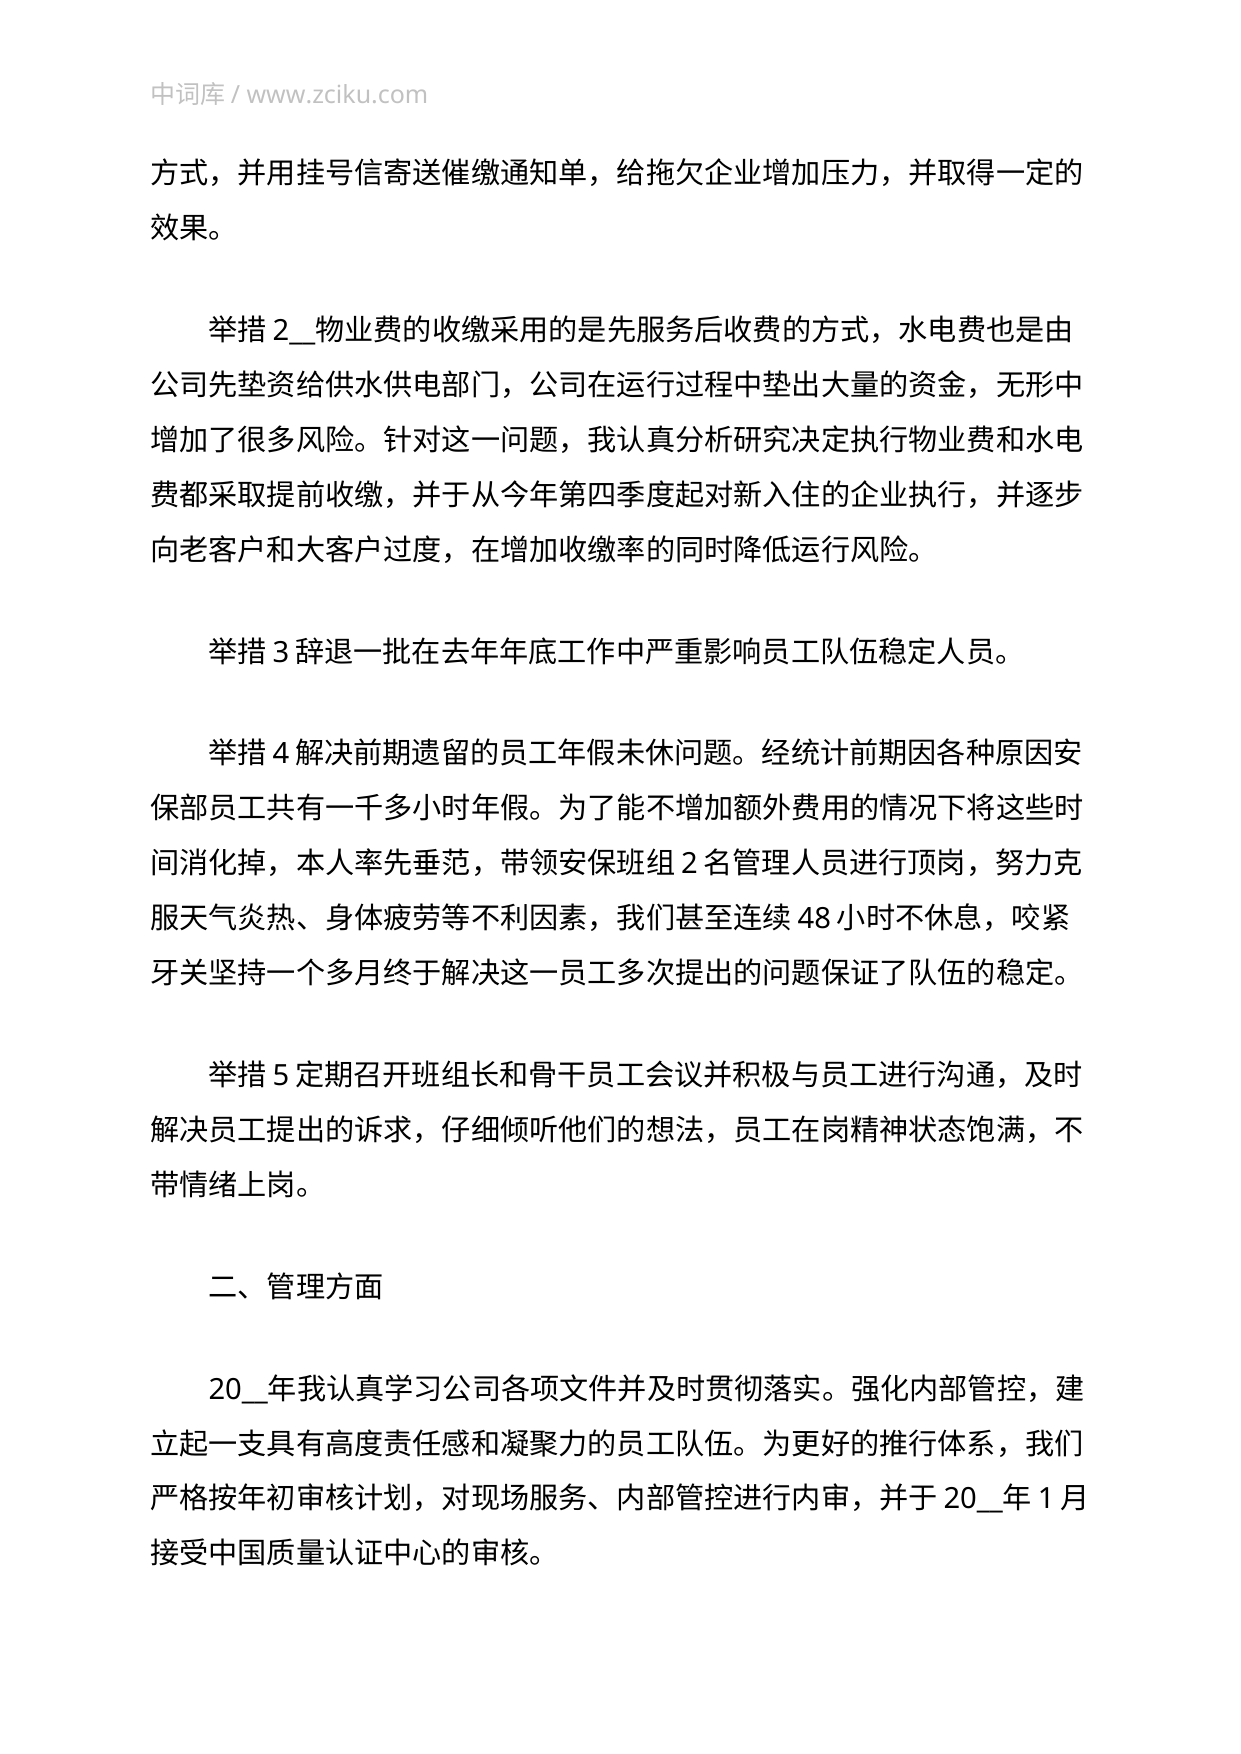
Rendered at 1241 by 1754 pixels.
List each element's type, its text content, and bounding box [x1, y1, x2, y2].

text 举措3辞退一批在去年年底工作中严重影响员工队伍稳定人员。 [150, 628, 1090, 671]
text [150, 150, 1090, 247]
text 举措2__物业费的收缴采用的是先服务后收费的方式，水电费也是由公司先垫资给供水供电部门，公司在运行过程中垫出大量的资金，无形中增加了很多风险。针对这一问题，我认真分析研究决定执行物业费和水电费都采取提前收缴，并于从今年第四季度起对新入住的企业执行，并逐步向老客户和大客户过度，在增加收缴率的同时降低运行风险。 [150, 307, 1090, 569]
text 20__年我认真学习公司各项文件并及时贯彻落实。强化内部管控，建立起一支具有高度责任感和凝聚力的员工队伍。为更好的推行体系，我们严格按年初审核计划，对现场服务、内部管控进行内审，并于20__年1月接受中国质量认证中心的审核。 [150, 1365, 1090, 1572]
text 举措5定期召开班组长和骨干员工会议并积极与员工进行沟通，及时解决员工提出的诉求，仔细倾听他们的想法，员工在岗精神状态饱满，不带情绪上岗。 [150, 1052, 1090, 1204]
text 二、管理方面 [150, 1263, 1090, 1306]
text 举措4解决前期遗留的员工年假未休问题。经统计前期因各种原因安保部员工共有一千多小时年假。为了能不增加额外费用的情况下将这些时间消化掉，本人率先垂范，带领安保班组2名管理人员进行顶岗，努力克服天气炎热、身体疲劳等不利因素，我们甚至连续48小时不休息，咬紧牙关坚持一个多月终于解决这一员工多次提出的问题保证了队伍的稳定。 [150, 730, 1090, 992]
